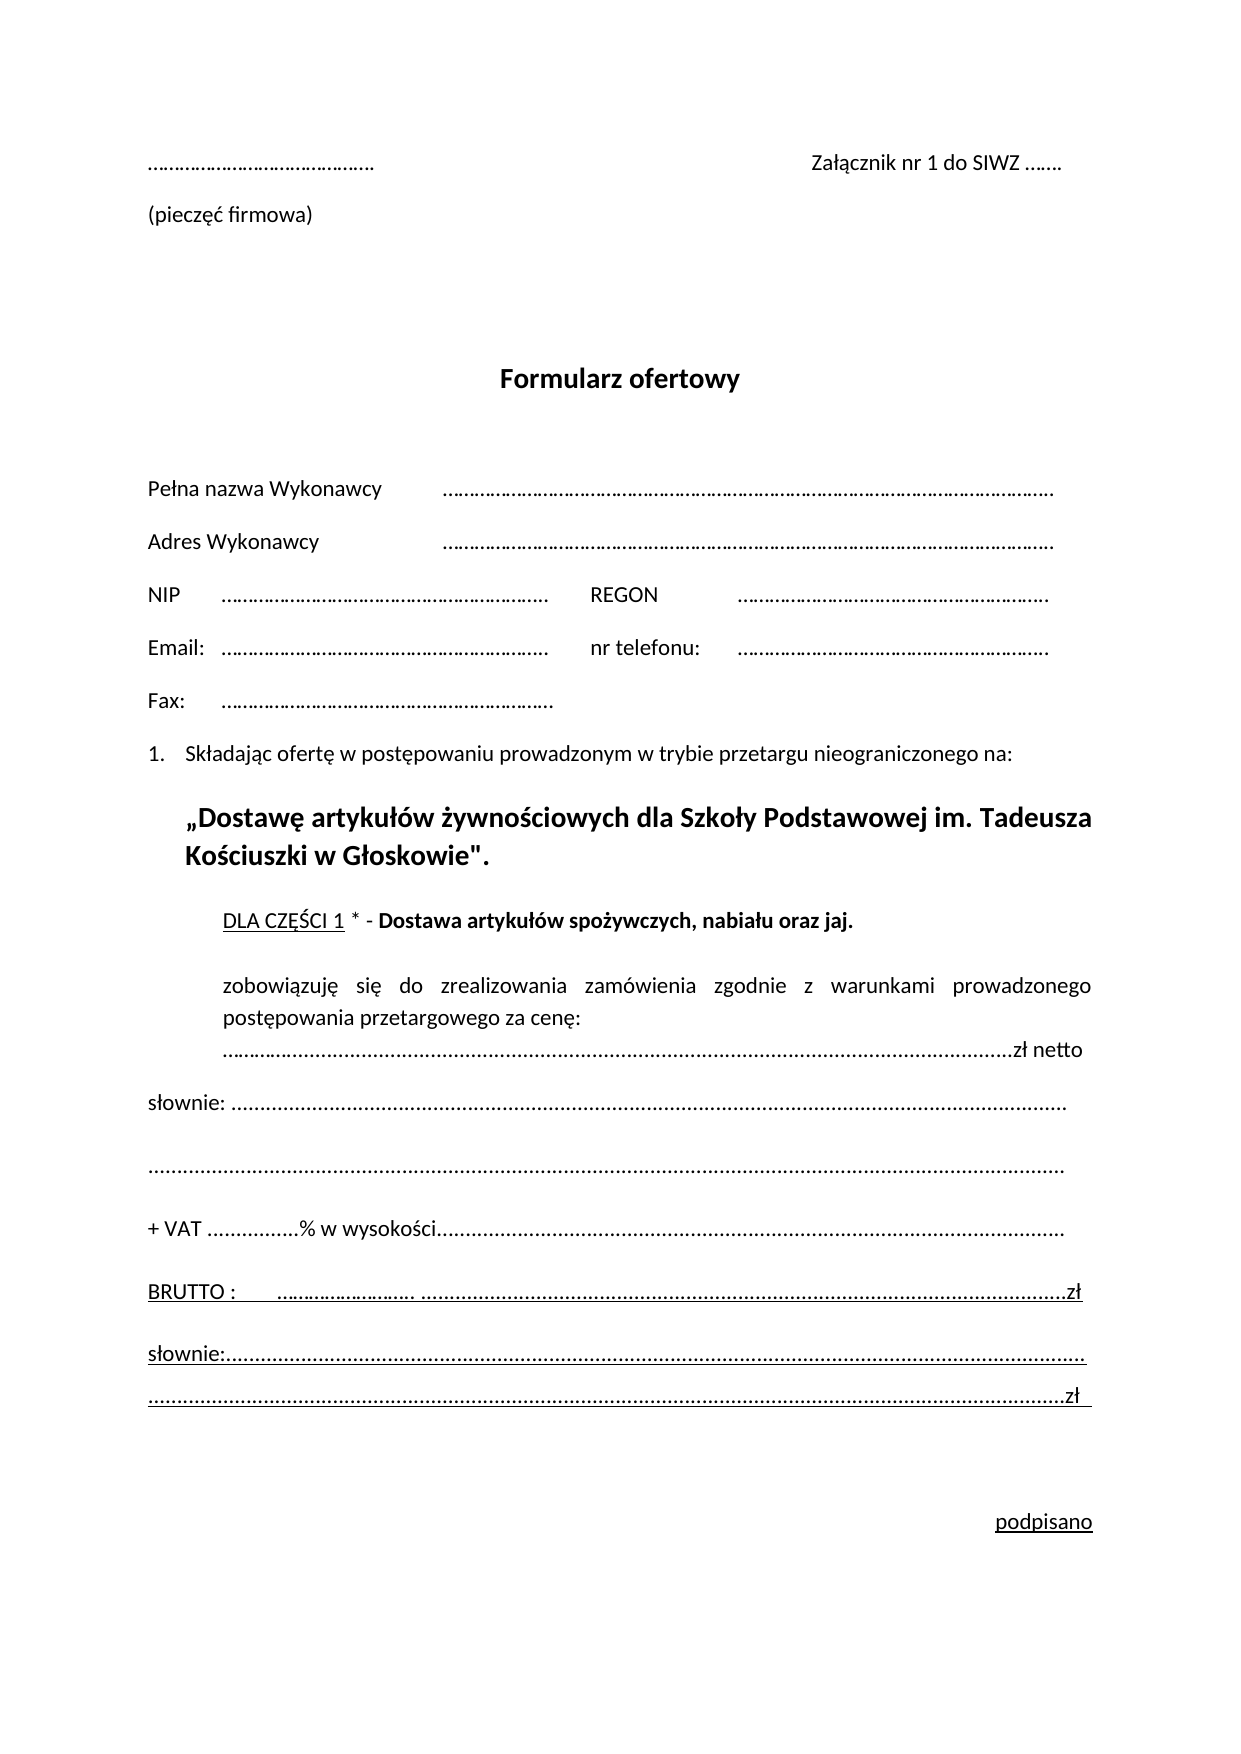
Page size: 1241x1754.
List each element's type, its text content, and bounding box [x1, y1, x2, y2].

text BRUTTO : …………………….. ................................................................................................................zł [148, 1277, 1093, 1305]
text ……………………………………. Załącznik nr 1 do SIWZ ……. [148, 148, 1093, 176]
list DLA CZĘŚCI 1 * - Dostawa artykułów spożywczych, nabiału oraz jaj. [223, 907, 1093, 934]
text Formularz ofertowy [148, 360, 1093, 395]
list Składając ofertę w postępowaniu prowadzonym w trybie przetargu nieograniczonego na: [148, 739, 1093, 768]
text ............................................................................................................................................................... [148, 1151, 1093, 1179]
list zobowiązuję się do zrealizowania zamówienia zgodnie z warunkami prowadzonego postępowania przetargowego za cenę: [223, 971, 1093, 1031]
text NIP …………………………………………………….. REGON ………………………………………………….. [148, 581, 1093, 608]
text Adres Wykonawcy …………………………………………………………………………………………………….. [148, 527, 1093, 556]
text słownie: ................................................................................................................................................. [148, 1088, 1093, 1116]
text (pieczęć firmowa) [148, 201, 1093, 229]
text podpisano [148, 1507, 1093, 1535]
list „Dostawę artykułów żywnościowych dla Szkoły Podstawowej im. Tadeusza Kościuszki w Głoskowie". [185, 799, 1093, 872]
text słownie:....................................................................................................................................................................................................................................................................................................................zł [148, 1339, 1093, 1409]
text + VAT ................% w wysokości............................................................................................................. [148, 1214, 1093, 1242]
list …………..............................................................................................................................zł netto [223, 1035, 1093, 1063]
text Email: …………………………………………………….. nr telefonu: ………………………………………………….. [148, 633, 1093, 662]
text Fax: ……………………………………………………… [148, 687, 1093, 714]
text Pełna nazwa Wykonawcy …………………………………………………………………………………………………….. [148, 474, 1093, 502]
